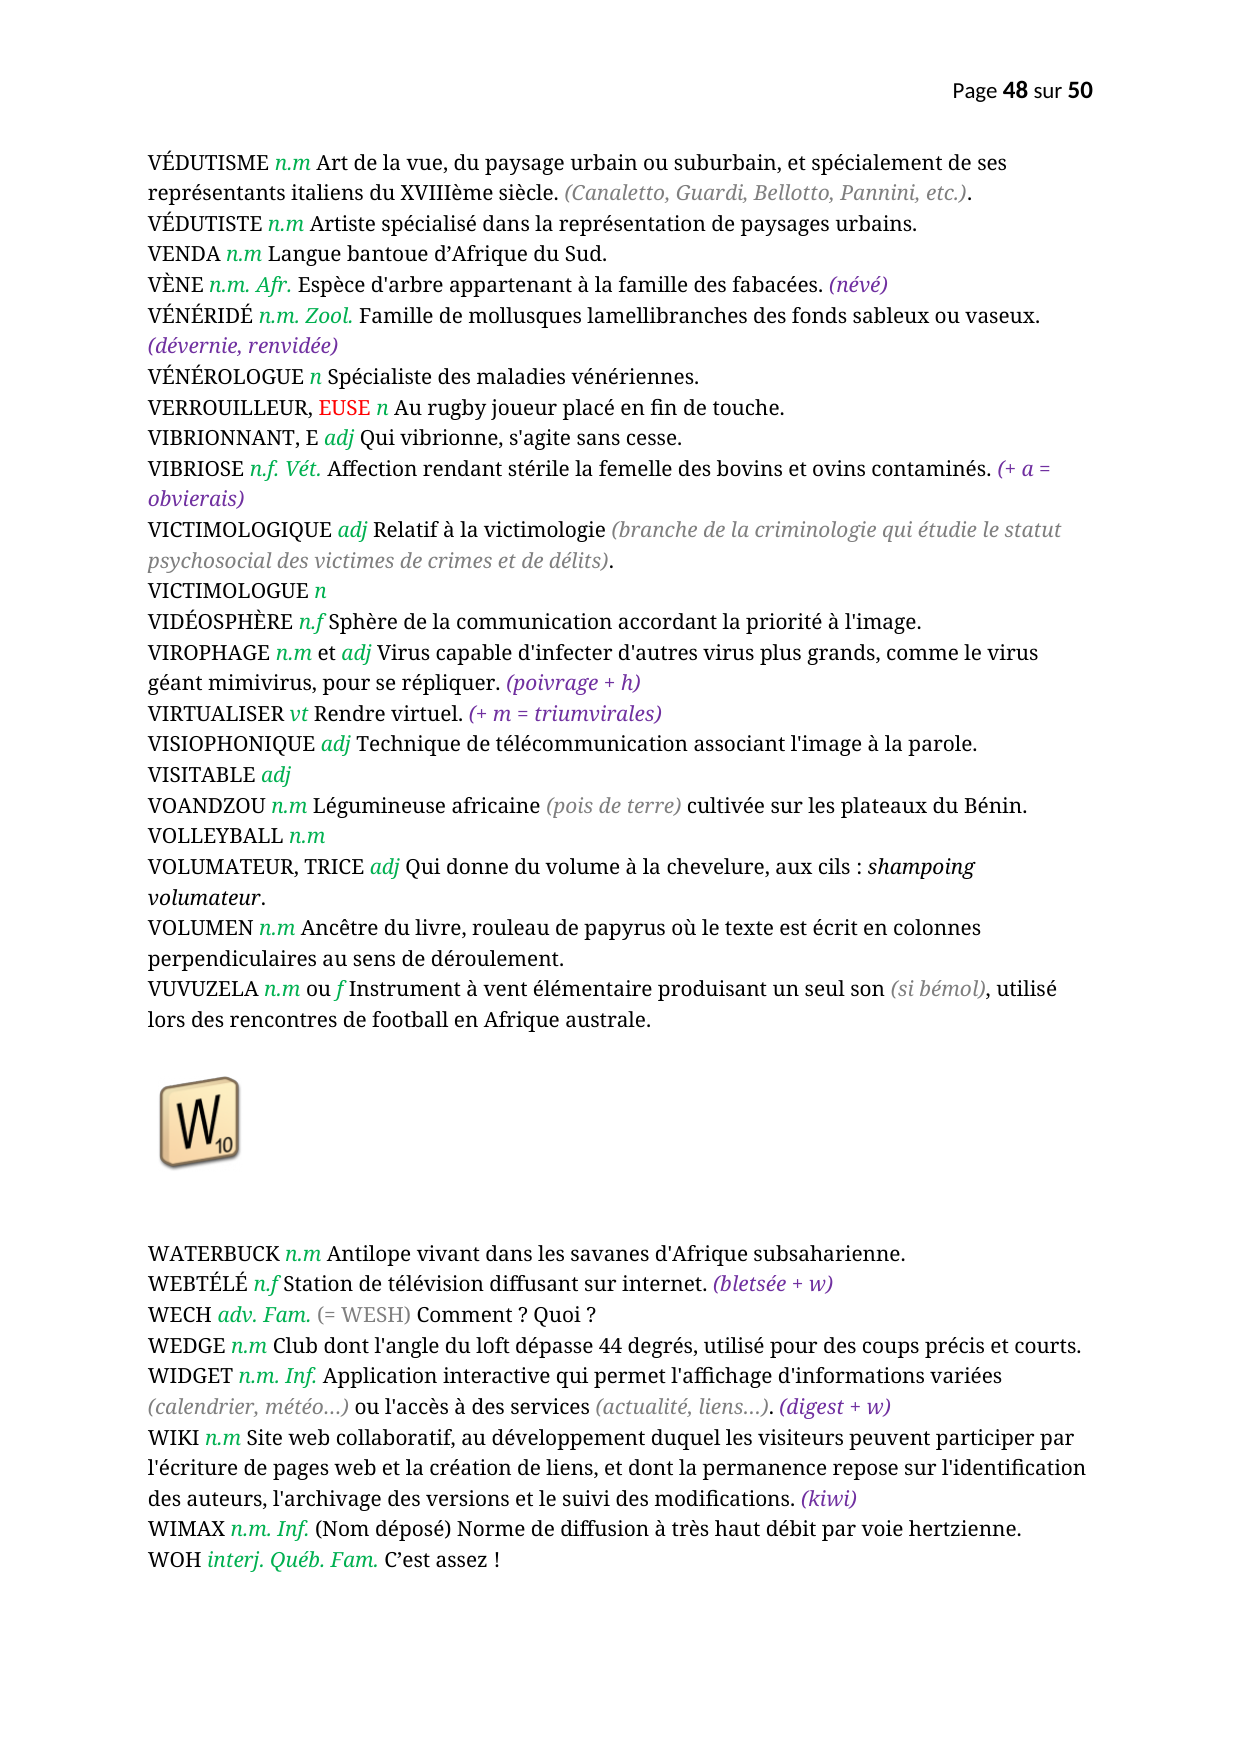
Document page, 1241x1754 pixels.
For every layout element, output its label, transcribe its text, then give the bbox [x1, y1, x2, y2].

text VÉDUTISTE n.m Artiste spécialisé dans la représentation de paysages urbains. [148, 209, 1093, 237]
text VISITABLE adj [148, 760, 1093, 788]
text VICTIMOLOGUE n [148, 576, 1093, 605]
text VIRTUALISER vt Rendre virtuel. (+ m = triumvirales) [148, 699, 1093, 727]
text VUVUZELA n.m ou f Instrument à vent élémentaire produisant un seul son (si bémol), utilisé lors des rencontres de football en Afrique australe. [148, 974, 1093, 1033]
text WEBTÉLÉ n.f Station de télévision diffusant sur internet. (bletsée + w) [148, 1269, 1093, 1298]
text VERROUILLEUR, EUSE n Au rugby joueur placé en fin de touche. [148, 393, 1093, 421]
text VIROPHAGE n.m et adj Virus capable d'infecter d'autres virus plus grands, comme le virus géant mimivirus, pour se répliquer. (poivrage + h) [148, 638, 1093, 697]
text WATERBUCK n.m Antilope vivant dans les savanes d'Afrique subsaharienne. [148, 1239, 1093, 1267]
text WEDGE n.m Club dont l'angle du loft dépasse 44 degrés, utilisé pour des coups précis et courts. [148, 1331, 1093, 1359]
text VICTIMOLOGIQUE adj Relatif à la victimologie (branche de la criminologie qui étudie le statut psychosocial des victimes de crimes et de délits). [148, 515, 1093, 574]
text VOANDZOU n.m Légumineuse africaine (pois de terre) cultivée sur les plateaux du Bénin. [148, 791, 1093, 819]
text WIMAX n.m. Inf. (Nom déposé) Norme de diffusion à très haut débit par voie hertzienne. [148, 1514, 1093, 1543]
text VÉDUTISME n.m Art de la vue, du paysage urbain ou suburbain, et spécialement de ses représentants italiens du XVIIIème siècle. (Canaletto, Guardi, Bellotto, Pannini, etc.). [148, 148, 1093, 207]
text WIKI n.m Site web collaboratif, au développement duquel les visiteurs peuvent participer par l'écriture de pages web et la création de liens, et dont la permanence repose sur l'identification des auteurs, l'archivage des versions et le suivi des modifications. (kiwi) [148, 1423, 1093, 1512]
text VIBRIOSE n.f. Vét. Affection rendant stérile la femelle des bovins et ovins contaminés. (+ a = obvierais) [148, 454, 1093, 513]
text VOLLEYBALL n.m [148, 821, 1093, 850]
text WOH interj. Québ. Fam. C’est assez ! [148, 1545, 1093, 1573]
text WECH adv. Fam. (= WESH) Comment ? Quoi ? [148, 1300, 1093, 1328]
text VENDA n.m Langue bantoue d’Afrique du Sud. [148, 239, 1093, 268]
text VÈNE n.m. Afr. Espèce d'arbre appartenant à la famille des fabacées. (névé) [148, 270, 1093, 298]
text VIBRIONNANT, E adj Qui vibrionne, s'agite sans cesse. [148, 423, 1093, 452]
text VÉNÉROLOGUE n Spécialiste des maladies vénériennes. [148, 362, 1093, 390]
picture [149, 1073, 251, 1175]
text VOLUMATEUR, TRICE adj Qui donne du volume à la chevelure, aux cils : shampoing volumateur. [148, 852, 1093, 911]
text VOLUMEN n.m Ancêtre du livre, rouleau de papyrus où le texte est écrit en colonnes perpendiculaires au sens de déroulement. [148, 913, 1093, 972]
text VISIOPHONIQUE adj Technique de télécommunication associant l'image à la parole. [148, 729, 1093, 758]
text VIDÉOSPHÈRE n.f Sphère de la communication accordant la priorité à l'image. [148, 607, 1093, 635]
text VÉNÉRIDÉ n.m. Zool. Famille de mollusques lamellibranches des fonds sableux ou vaseux. (dévernie, renvidée) [148, 301, 1093, 360]
text WIDGET n.m. Inf. Application interactive qui permet l'affichage d'informations variées (calendrier, météo…) ou l'accès à des services (actualité, liens…). (digest + w) [148, 1361, 1093, 1420]
